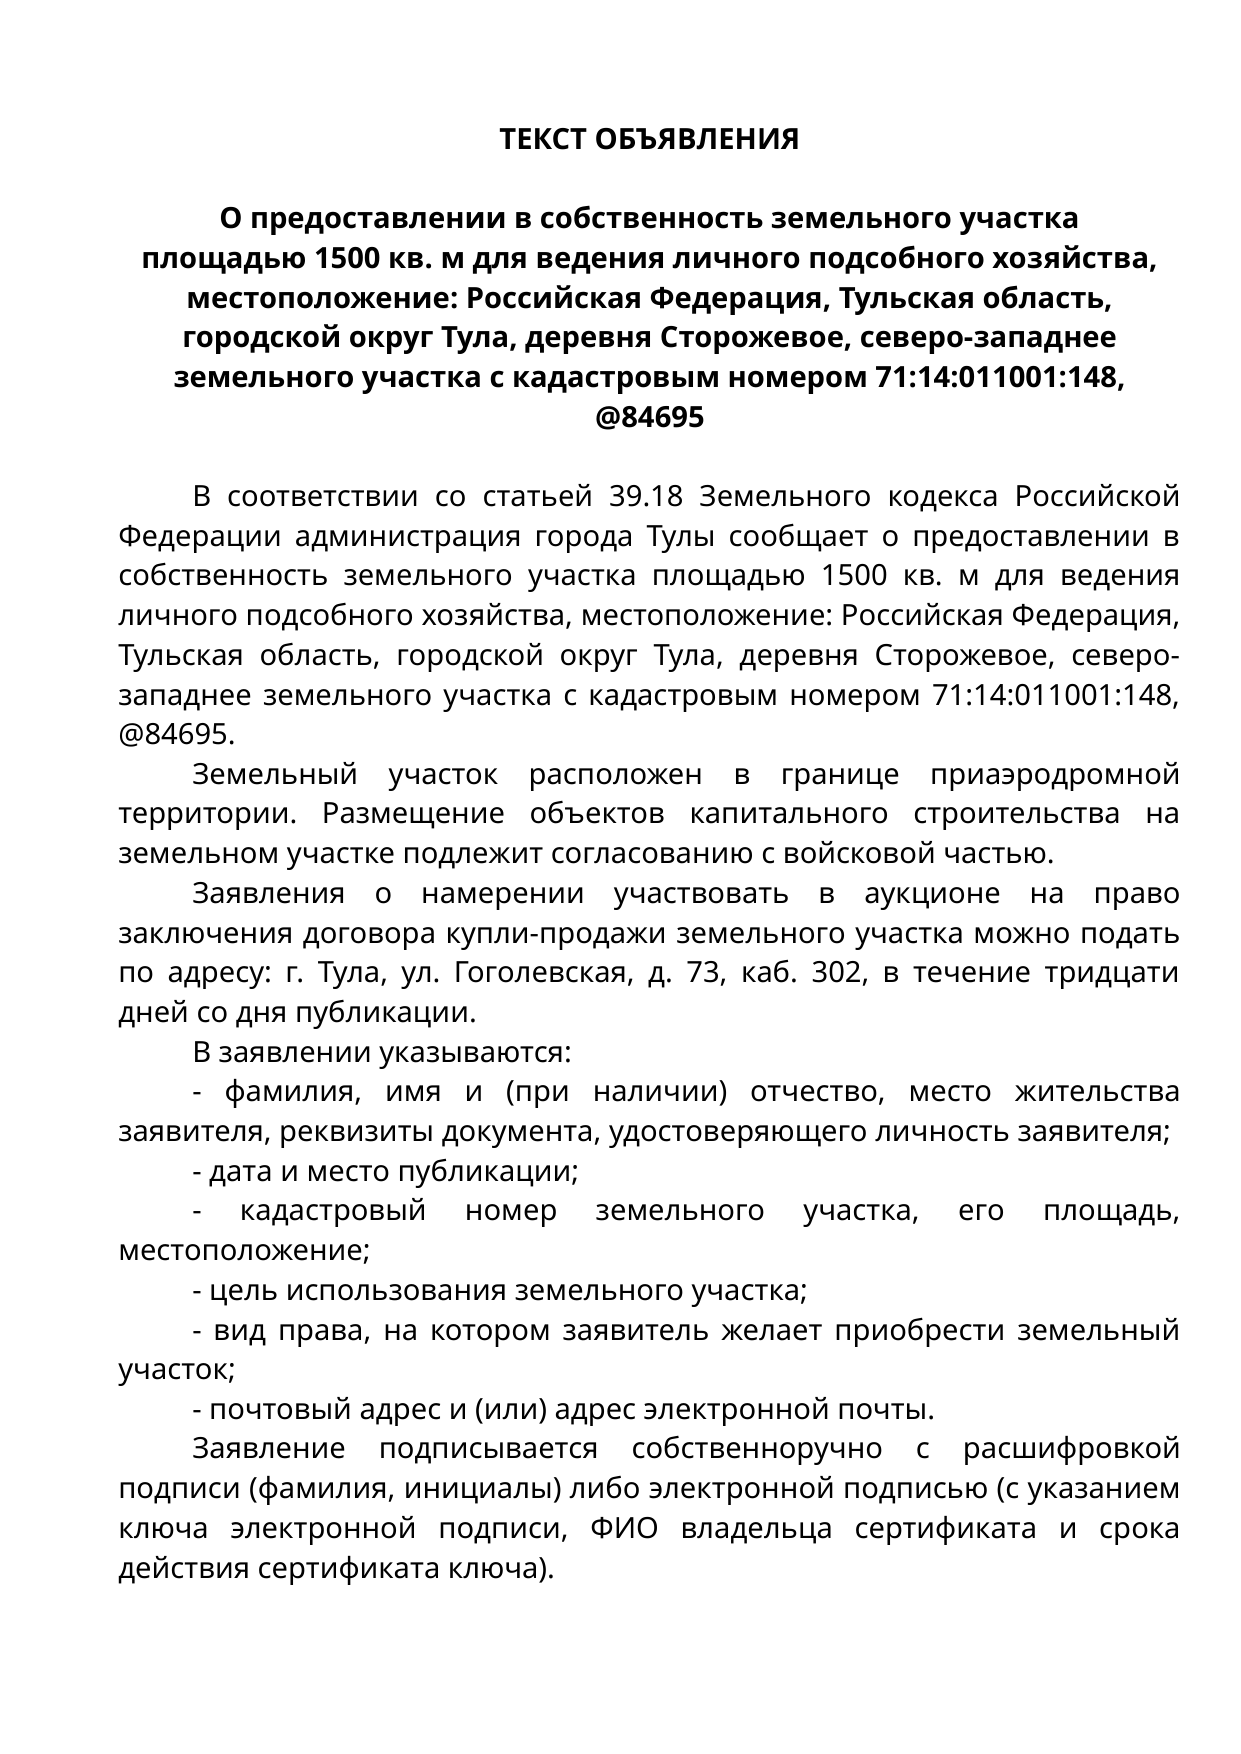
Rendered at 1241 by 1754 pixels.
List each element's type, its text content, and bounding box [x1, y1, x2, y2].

text Земельный участок расположен в границе приаэродромной территории. Размещение объектов капитального строительства на земельном участке подлежит согласованию с войсковой частью. [118, 753, 1181, 872]
text О предоставлении в собственность земельного участка [118, 197, 1181, 237]
text - вид права, на котором заявитель желает приобрести земельный участок; [118, 1309, 1181, 1388]
text В заявлении указываются: [118, 1031, 1181, 1071]
text местоположение: Российская Федерация, Тульская область, городской округ Тула, деревня Сторожевое, северо-западнее земельного участка с кадастровым номером 71:14:011001:148, @84695 [118, 277, 1181, 436]
text Заявления о намерении участвовать в аукционе на право заключения договора купли-продажи земельного участка можно подать по адресу: г. Тула, ул. Гоголевская, д. 73, каб. 302, в течение тридцати дней со дня публикации. [118, 872, 1181, 1031]
text площадью 1500 кв. м для ведения личного подсобного хозяйства, [118, 237, 1181, 277]
text - кадастровый номер земельного участка, его площадь, местоположение; [118, 1190, 1181, 1269]
text ТЕКСТ ОБЪЯВЛЕНИЯ [118, 118, 1181, 158]
text - дата и место публикации; [118, 1150, 1181, 1190]
text Заявление подписывается собственноручно с расшифровкой подписи (фамилия, инициалы) либо электронной подписью (с указанием ключа электронной подписи, ФИО владельца сертификата и срока действия сертификата ключа). [118, 1428, 1181, 1587]
text - почтовый адрес и (или) адрес электронной почты. [118, 1388, 1181, 1428]
text - цель использования земельного участка; [118, 1269, 1181, 1309]
text В соответствии со статьей 39.18 Земельного кодекса Российской Федерации администрация города Тулы сообщает о предоставлении в собственность земельного участка площадью 1500 кв. м для ведения личного подсобного хозяйства, местоположение: Российская Федерация, Тульская область, городской округ Тула, деревня Сторожевое, северо-западнее земельного участка с кадастровым номером 71:14:011001:148, @84695. [118, 475, 1181, 753]
text - фамилия, имя и (при наличии) отчество, место жительства заявителя, реквизиты документа, удостоверяющего личность заявителя; [118, 1071, 1181, 1150]
